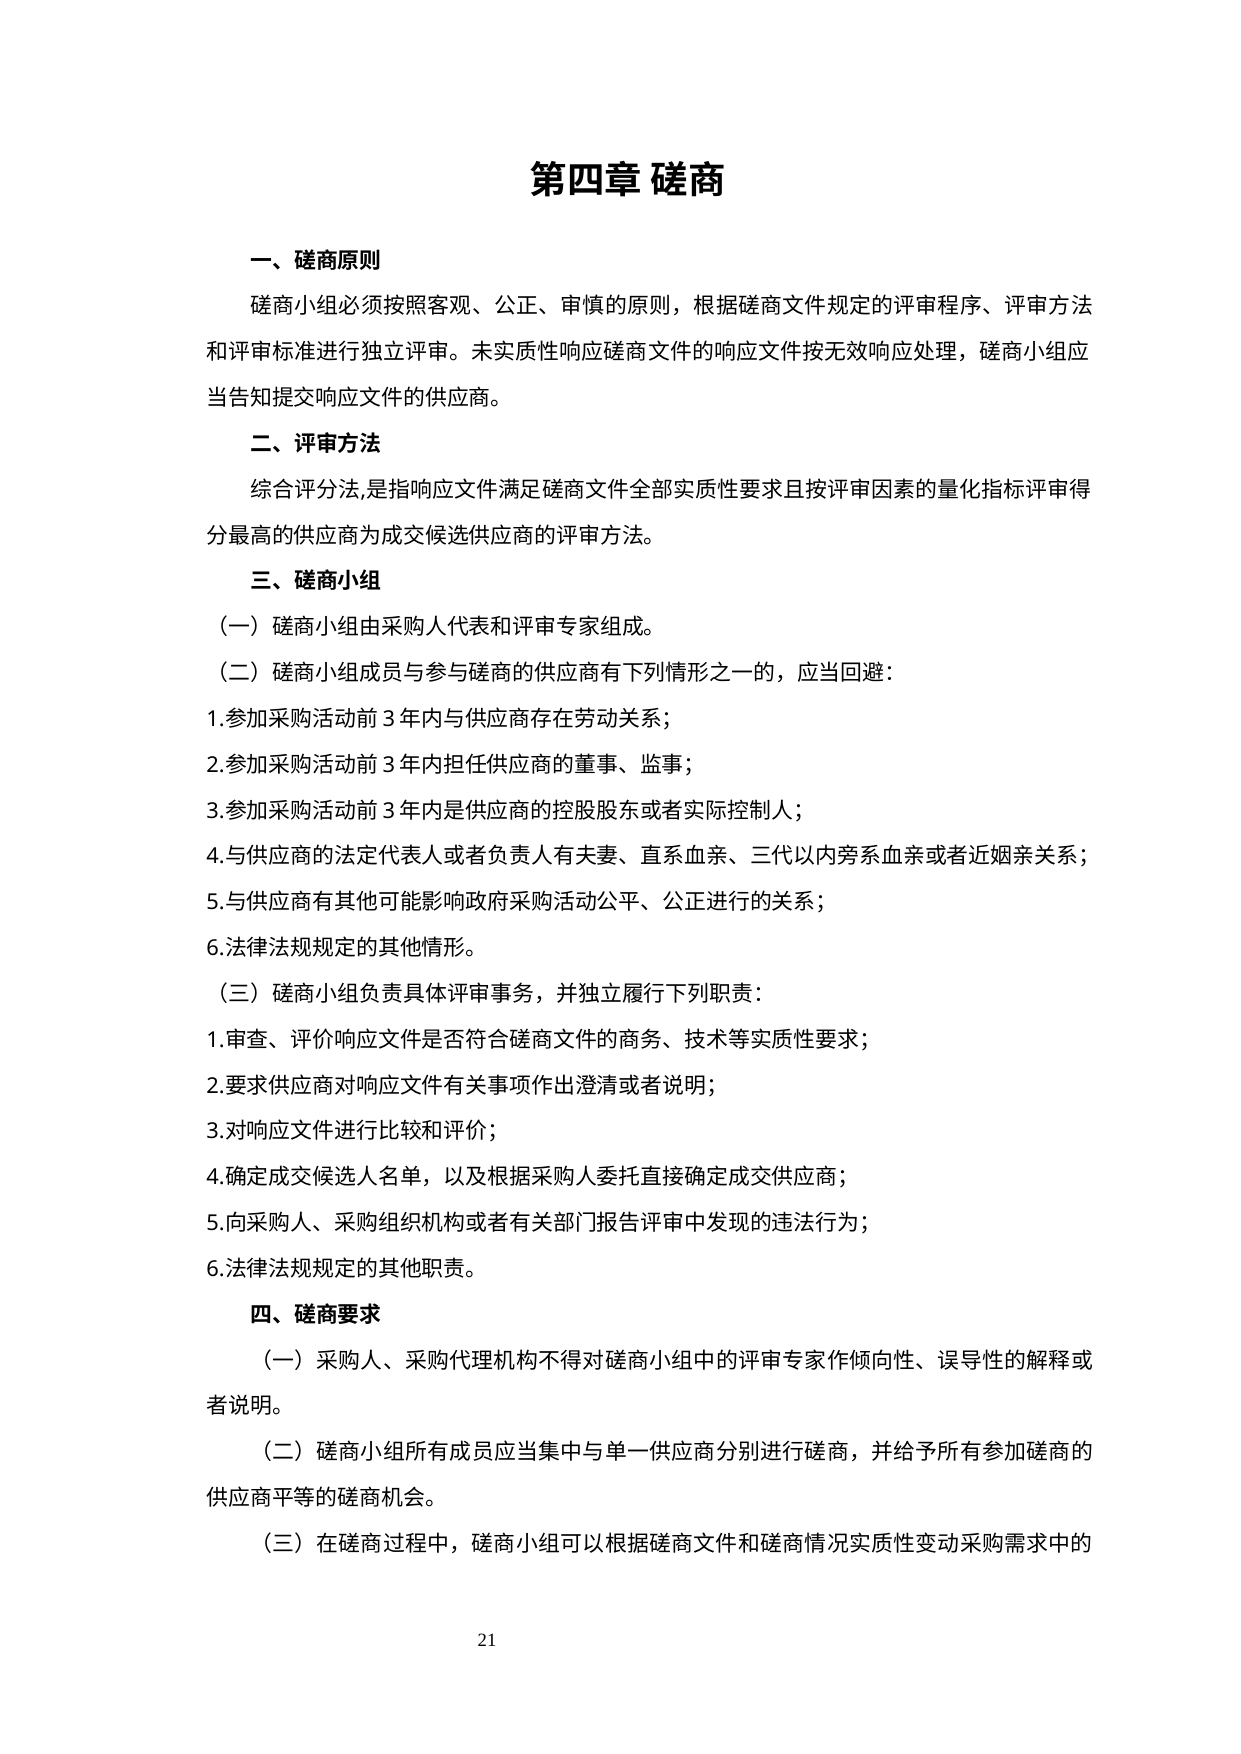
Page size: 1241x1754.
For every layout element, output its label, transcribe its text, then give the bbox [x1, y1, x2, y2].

text 3.对响应文件进行比较和评价； [162, 1102, 1093, 1148]
text 2.要求供应商对响应文件有关事项作出澄清或者说明； [162, 1056, 1093, 1102]
text （一）磋商小组由采购人代表和评审专家组成。 [162, 598, 1093, 644]
text 6.法律法规规定的其他情形。 [162, 919, 1093, 965]
text 1.审查、评价响应文件是否符合磋商文件的商务、技术等实质性要求； [162, 1011, 1093, 1056]
text 5.向采购人、采购组织机构或者有关部门报告评审中发现的违法行为； [162, 1194, 1093, 1240]
text （二）磋商小组成员与参与磋商的供应商有下列情形之一的，应当回避： [162, 644, 1093, 690]
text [206, 1515, 1093, 1561]
text 四、磋商要求 [206, 1286, 1093, 1331]
text （二）磋商小组所有成员应当集中与单一供应商分别进行磋商，并给予所有参加磋商的供应商平等的磋商机会。 [206, 1423, 1093, 1515]
text 2.参加采购活动前3年内担任供应商的董事、监事； [162, 736, 1093, 781]
text 1.参加采购活动前3年内与供应商存在劳动关系； [162, 690, 1093, 736]
text 5.与供应商有其他可能影响政府采购活动公平、公正进行的关系； [162, 873, 1093, 919]
list 磋商 [162, 150, 1093, 204]
text 4.与供应商的法定代表人或者负责人有夫妻、直系血亲、三代以内旁系血亲或者近姻亲关系； [162, 827, 1093, 873]
text 4.确定成交候选人名单，以及根据采购人委托直接确定成交供应商； [162, 1148, 1093, 1194]
text 综合评分法,是指响应文件满足磋商文件全部实质性要求且按评审因素的量化指标评审得分最高的供应商为成交候选供应商的评审方法。 [206, 461, 1093, 552]
text 二、评审方法 [206, 415, 1093, 461]
list 磋商原则 [206, 231, 1093, 277]
text 6.法律法规规定的其他职责。 [162, 1240, 1093, 1286]
text （一）采购人、采购代理机构不得对磋商小组中的评审专家作倾向性、误导性的解释或者说明。 [206, 1331, 1093, 1423]
text 3.参加采购活动前3年内是供应商的控股股东或者实际控制人； [162, 781, 1093, 827]
text （三）磋商小组负责具体评审事务，并独立履行下列职责： [162, 965, 1093, 1011]
text 磋商小组必须按照客观、公正、审慎的原则，根据磋商文件规定的评审程序、评审方法和评审标准进行独立评审。未实质性响应磋商文件的响应文件按无效响应处理，磋商小组应当告知提交响应文件的供应商。 [206, 277, 1093, 415]
text 三、磋商小组 [206, 552, 1093, 598]
